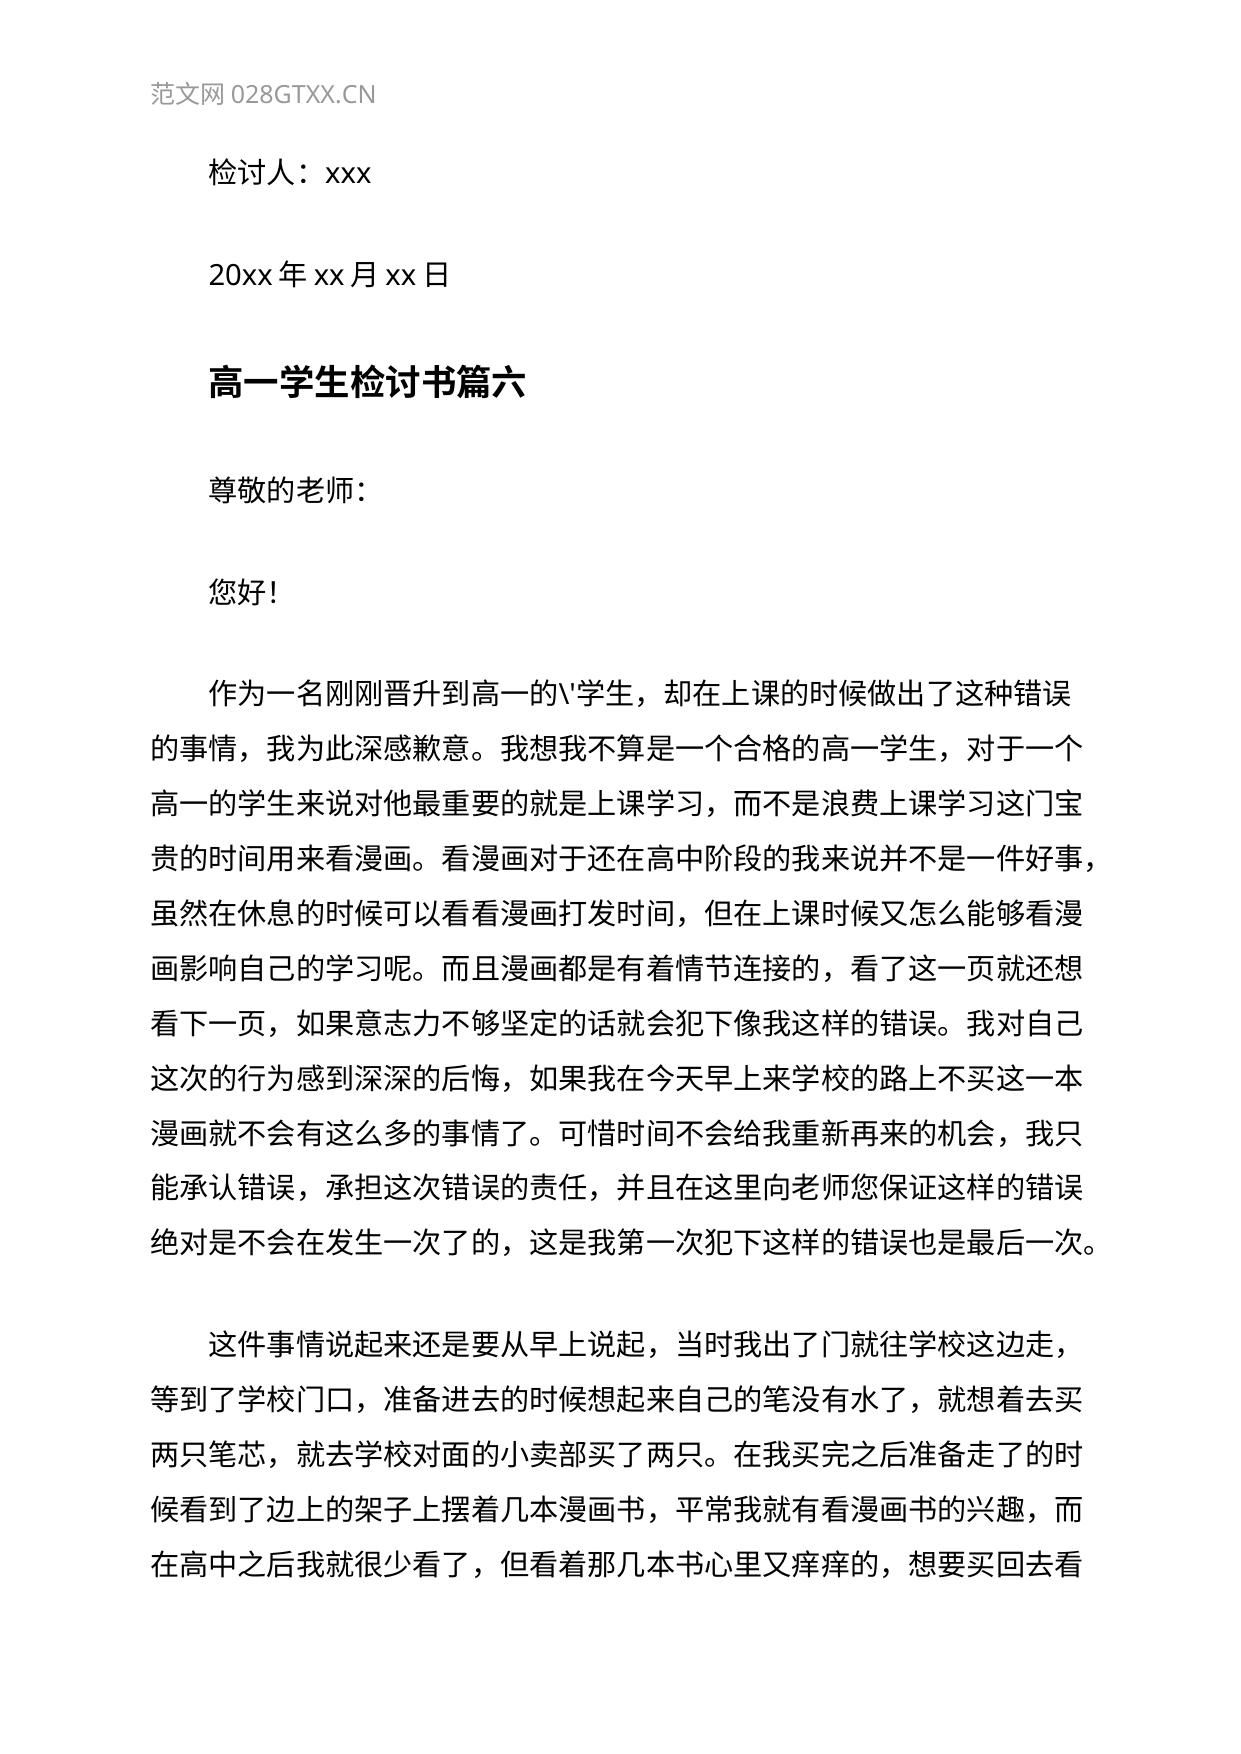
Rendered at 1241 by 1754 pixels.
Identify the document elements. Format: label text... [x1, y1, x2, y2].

text 20xx年xx月xx日 [150, 252, 1090, 294]
text 检讨人：xxx [150, 150, 1090, 192]
text 您好！ [150, 569, 1090, 611]
text 高一学生检讨书篇六 [150, 354, 1090, 405]
text 作为一名刚刚晋升到高一的\'学生，却在上课的时候做出了这种错误的事情，我为此深感歉意。我想我不算是一个合格的高一学生，对于一个高一的学生来说对他最重要的就是上课学习，而不是浪费上课学习这门宝贵的时间用来看漫画。看漫画对于还在高中阶段的我来说并不是一件好事，虽然在休息的时候可以看看漫画打发时间，但在上课时候又怎么能够看漫画影响自己的学习呢。而且漫画都是有着情节连接的，看了这一页就还想看下一页，如果意志力不够坚定的话就会犯下像我这样的错误。我对自己这次的行为感到深深的后悔，如果我在今天早上来学校的路上不买这一本漫画就不会有这么多的事情了。可惜时间不会给我重新再来的机会，我只能承认错误，承担这次错误的责任，并且在这里向老师您保证这样的错误绝对是不会在发生一次了的，这是我第一次犯下这样的错误也是最后一次。 [150, 671, 1090, 1262]
text 尊敬的老师： [150, 467, 1090, 510]
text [150, 1322, 1090, 1584]
